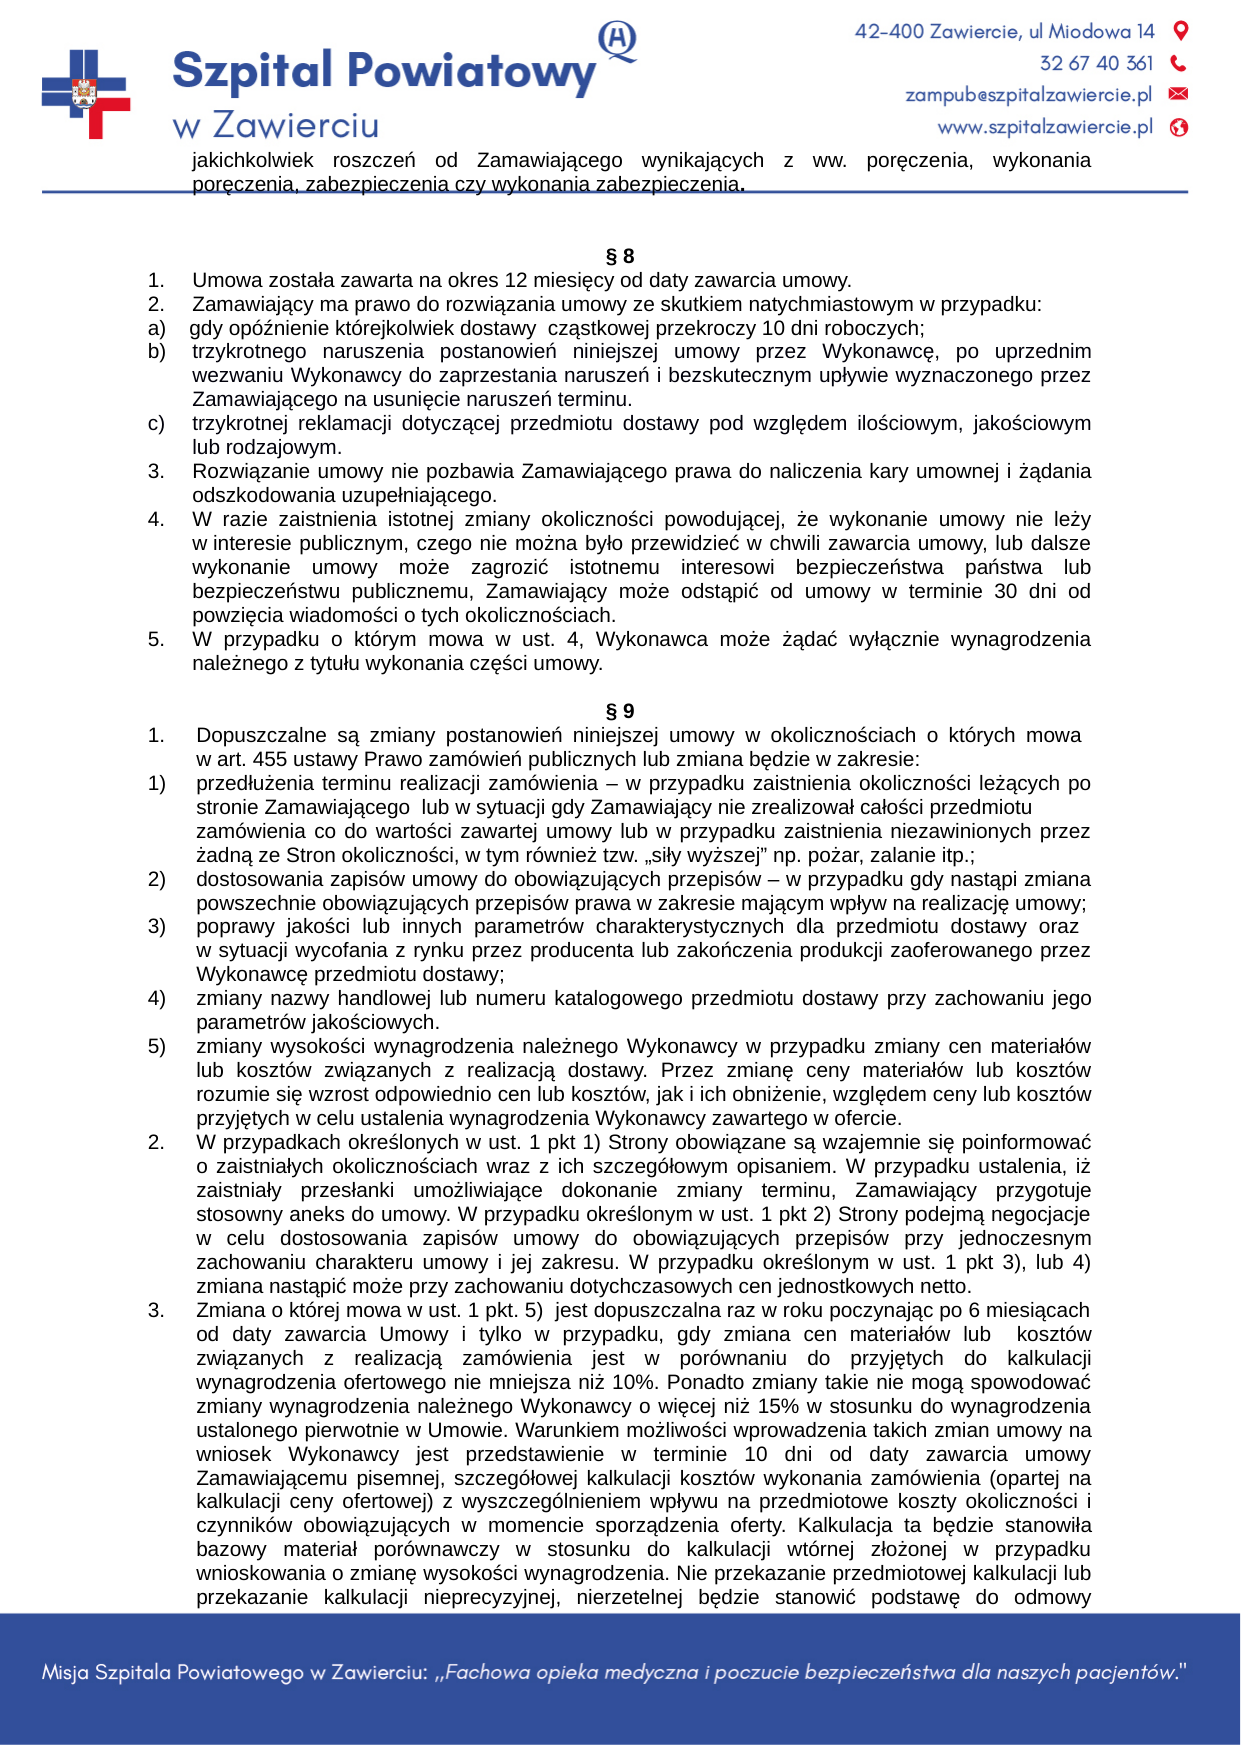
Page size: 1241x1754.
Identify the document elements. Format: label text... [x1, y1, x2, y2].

list W przypadkach określonych w ust. 1 pkt 1) Strony obowiązane są wzajemnie się poinformować o zaistniałych okolicznościach wraz z ich szczegółowym opisaniem. W przypadku ustalenia, iż zaistniały przesłanki umożliwiające dokonanie zmiany terminu, Zamawiający przygotuje stosowny aneks do umowy. W przypadku określonym w ust. 1 pkt 2) Strony podejmą negocjacje w celu dostosowania zapisów umowy do obowiązujących przepisów przy jednoczesnym zachowaniu charakteru umowy i jej zakresu. W przypadku określonym w ust. 1 pkt 3), lub 4) zmiana nastąpić może przy zachowaniu dotychczasowych cen jednostkowych netto. [148, 1130, 1093, 1298]
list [148, 1298, 1093, 1609]
text 1. Dopuszczalne są zmiany postanowień niniejszej umowy w okolicznościach o których mowa w art. 455 ustawy Prawo zamówień publicznych lub zmiana będzie w zakresie: [148, 723, 1093, 771]
text 3. Rozwiązanie umowy nie pozbawia Zamawiającego prawa do naliczenia kary umownej i żądania odszkodowania uzupełniającego. [148, 459, 1093, 507]
list poprawy jakości lub innych parametrów charakterystycznych dla przedmiotu dostawy oraz w sytuacji wycofania z rynku przez producenta lub zakończenia produkcji zaoferowanego przez Wykonawcę przedmiotu dostawy; [148, 914, 1093, 986]
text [148, 148, 1093, 196]
list zmiany nazwy handlowej lub numeru katalogowego przedmiotu dostawy przy zachowaniu jego parametrów jakościowych. [148, 986, 1093, 1034]
text § 9 [148, 699, 1093, 723]
text a) gdy opóźnienie którejkolwiek dostawy cząstkowej przekroczy 10 dni roboczych; [148, 315, 1093, 339]
text 4. W razie zaistnienia istotnej zmiany okoliczności powodującej, że wykonanie umowy nie leży w interesie publicznym, czego nie można było przewidzieć w chwili zawarcia umowy, lub dalsze wykonanie umowy może zagrozić istotnemu interesowi bezpieczeństwa państwa lub bezpieczeństwu publicznemu, Zamawiający może odstąpić od umowy w terminie 30 dni od powzięcia wiadomości o tych okolicznościach. [148, 507, 1093, 627]
list zmiany wysokości wynagrodzenia należnego Wykonawcy w przypadku zmiany cen materiałów lub kosztów związanych z realizacją dostawy. Przez zmianę ceny materiałów lub kosztów rozumie się wzrost odpowiednio cen lub kosztów, jak i ich obniżenie, względem ceny lub kosztów przyjętych w celu ustalenia wynagrodzenia Wykonawcy zawartego w ofercie. [148, 1034, 1093, 1130]
list dostosowania zapisów umowy do obowiązujących przepisów – w przypadku gdy nastąpi zmiana powszechnie obowiązujących przepisów prawa w zakresie mającym wpływ na realizację umowy; [148, 866, 1093, 914]
list Umowa została zawarta na okres 12 miesięcy od daty zawarcia umowy. [148, 267, 1093, 291]
text § 8 [148, 243, 1093, 267]
text 5. W przypadku o którym mowa w ust. 4, Wykonawca może żądać wyłącznie wynagrodzenia należnego z tytułu wykonania części umowy. [148, 627, 1093, 675]
text 2. Zamawiający ma prawo do rozwiązania umowy ze skutkiem natychmiastowym w przypadku: [148, 291, 1093, 315]
text b) trzykrotnego naruszenia postanowień niniejszej umowy przez Wykonawcę, po uprzednim wezwaniu Wykonawcy do zaprzestania naruszeń i bezskutecznym upływie wyznaczonego przez Zamawiającego na usunięcie naruszeń terminu. [148, 339, 1093, 411]
list przedłużenia terminu realizacji zamówienia – w przypadku zaistnienia okoliczności leżących po stronie Zamawiającego lub w sytuacji gdy Zamawiający nie zrealizował całości przedmiotu [148, 771, 1093, 818]
text c) trzykrotnej reklamacji dotyczącej przedmiotu dostawy pod względem ilościowym, jakościowym lub rodzajowym. [148, 411, 1093, 459]
picture [0, 0, 1241, 1745]
text zamówienia co do wartości zawartej umowy lub w przypadku zaistnienia niezawinionych przez żadną ze Stron okoliczności, w tym również tzw. „siły wyższej” np. pożar, zalanie itp.; [196, 818, 1093, 866]
